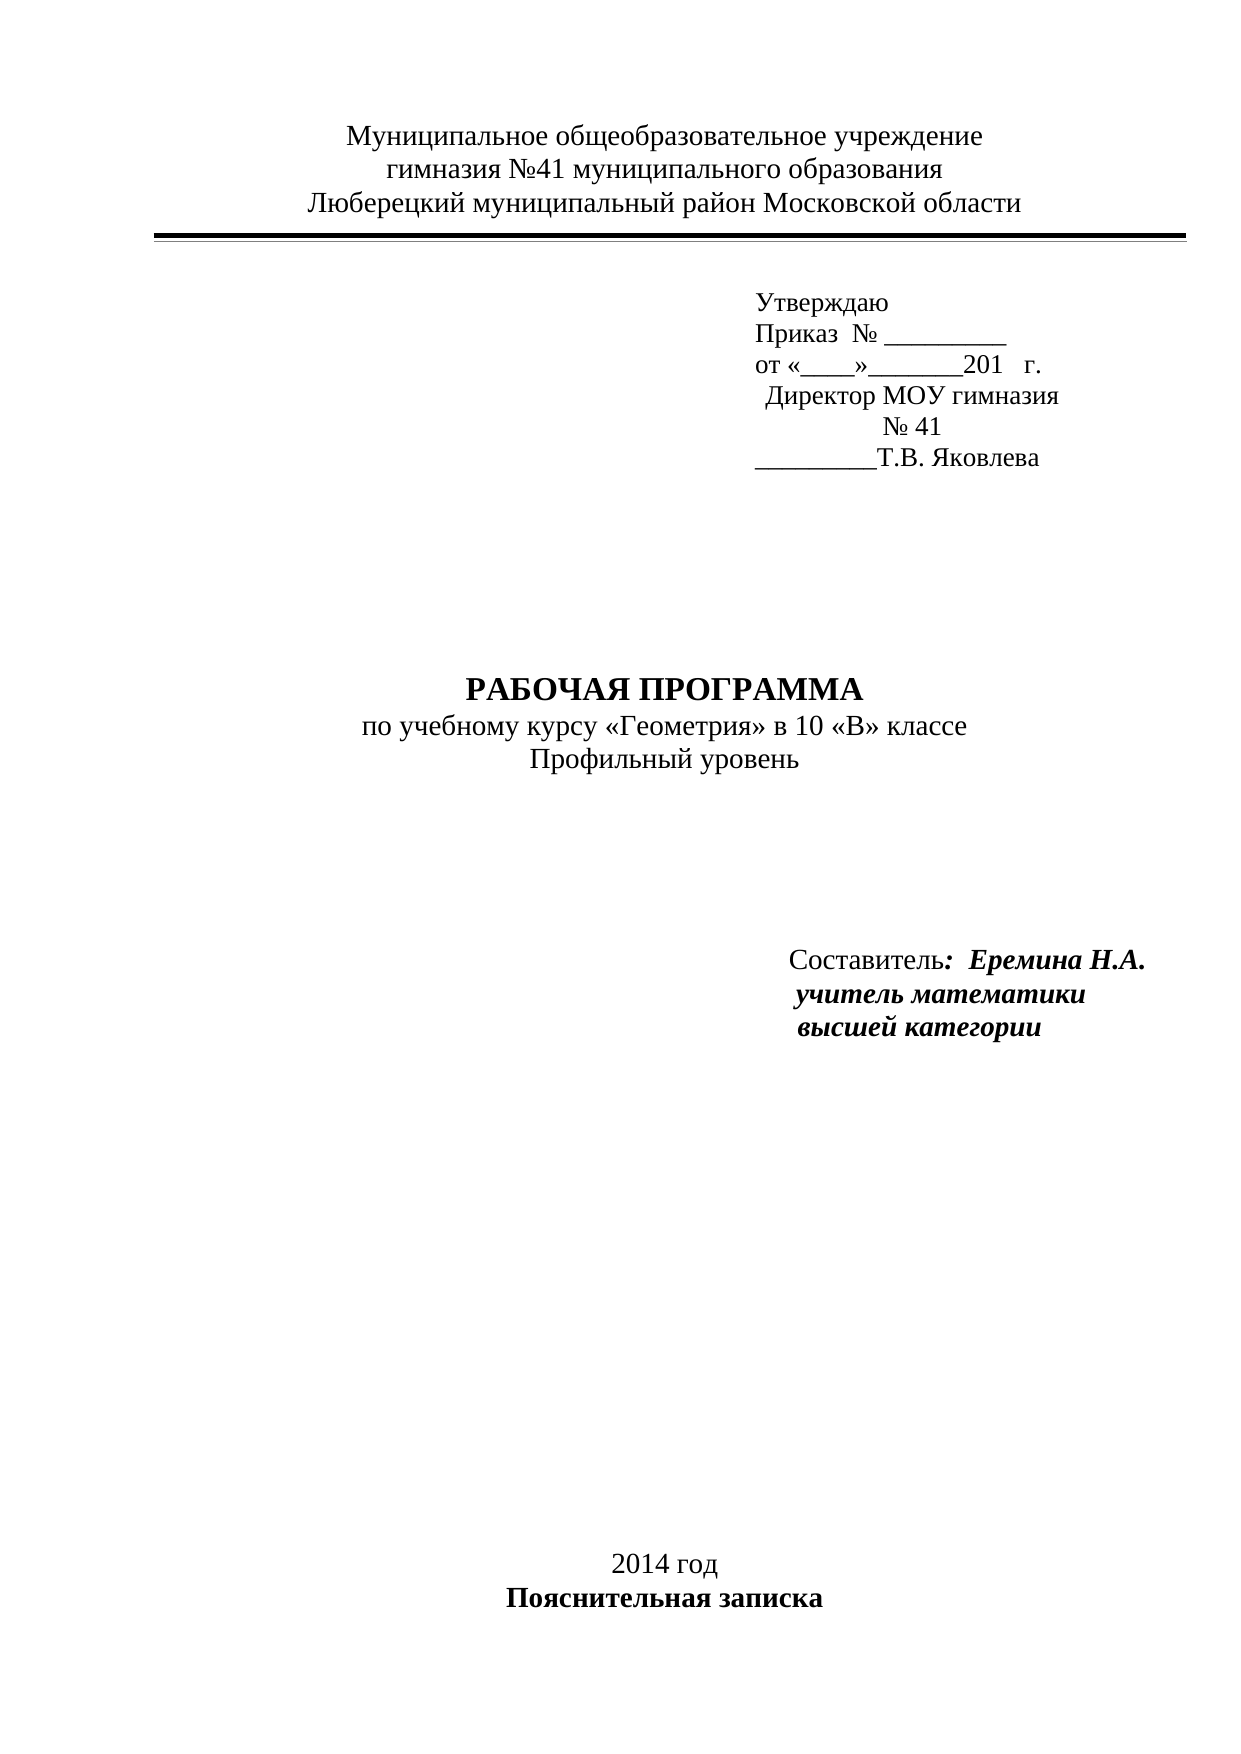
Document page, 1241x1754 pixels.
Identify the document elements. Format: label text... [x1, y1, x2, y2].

table_header Утверждаю Приказ № _________ от «____»_______201 г. Директор МОУ гимназия № 41 _________Т.В. Яковлева [744, 286, 1081, 636]
text Муниципальное общеобразовательное учреждение [177, 118, 1152, 152]
text Люберецкий муниципальный район Московской области [177, 185, 1152, 219]
text Пояснительная записка [177, 1580, 1152, 1613]
text Профильный уровень [177, 741, 1152, 775]
text РАБОЧАЯ ПРОГРАММА [177, 669, 1152, 708]
text учитель математики высшей категории [664, 976, 1152, 1043]
text Составитель: Еремина Н.А. [664, 942, 1152, 976]
text гимназия №41 муниципального образования [177, 152, 1152, 185]
text 2014 год [177, 1546, 1152, 1580]
text по учебному курсу «Геометрия» в 10 «В» классе [177, 708, 1152, 741]
